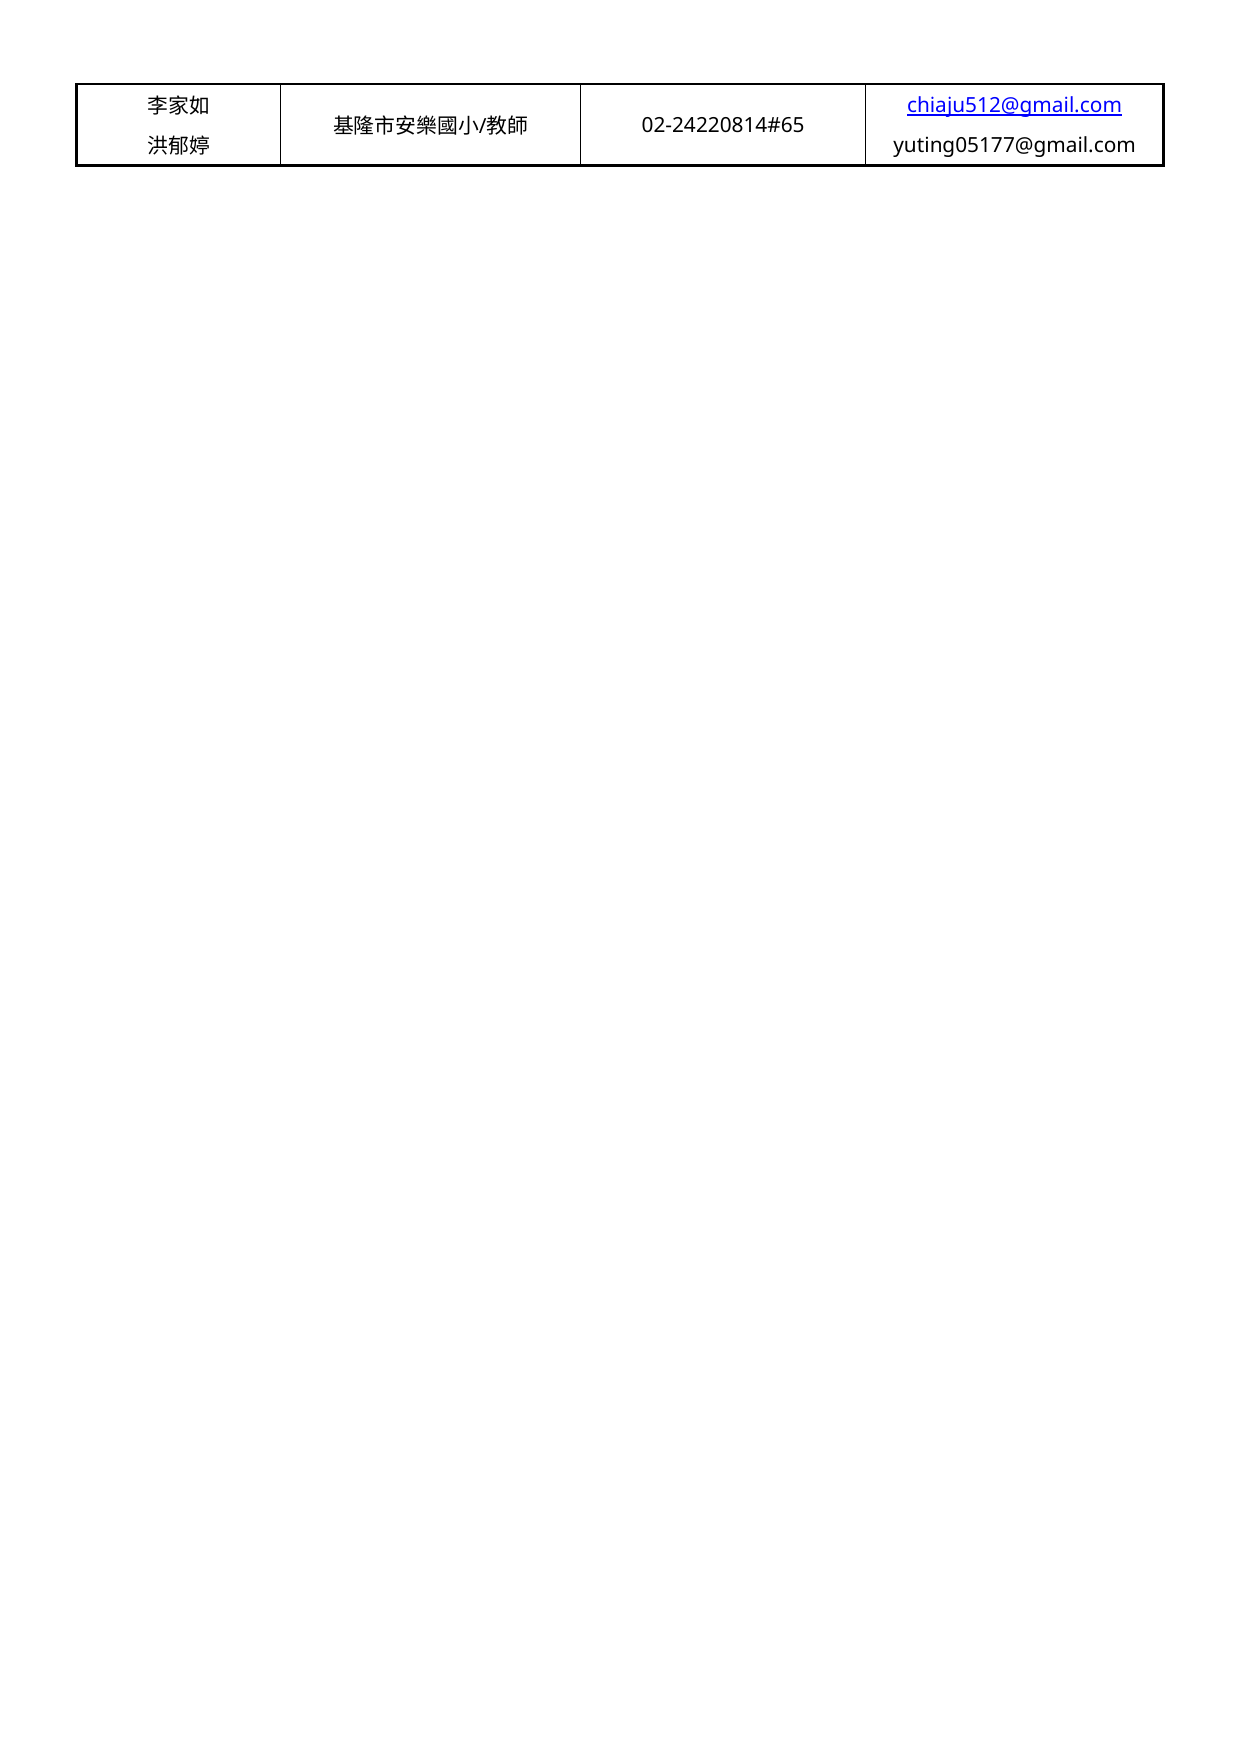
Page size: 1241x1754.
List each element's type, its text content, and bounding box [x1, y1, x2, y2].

table_cell 02-24220814#65 [581, 85, 865, 164]
table_cell 基隆市安樂國小/教師 [281, 85, 580, 164]
table_cell chiaju512@gmail.com yuting05177@gmail.com [866, 85, 1162, 164]
table_cell 李家如 洪郁婷 [78, 85, 280, 164]
